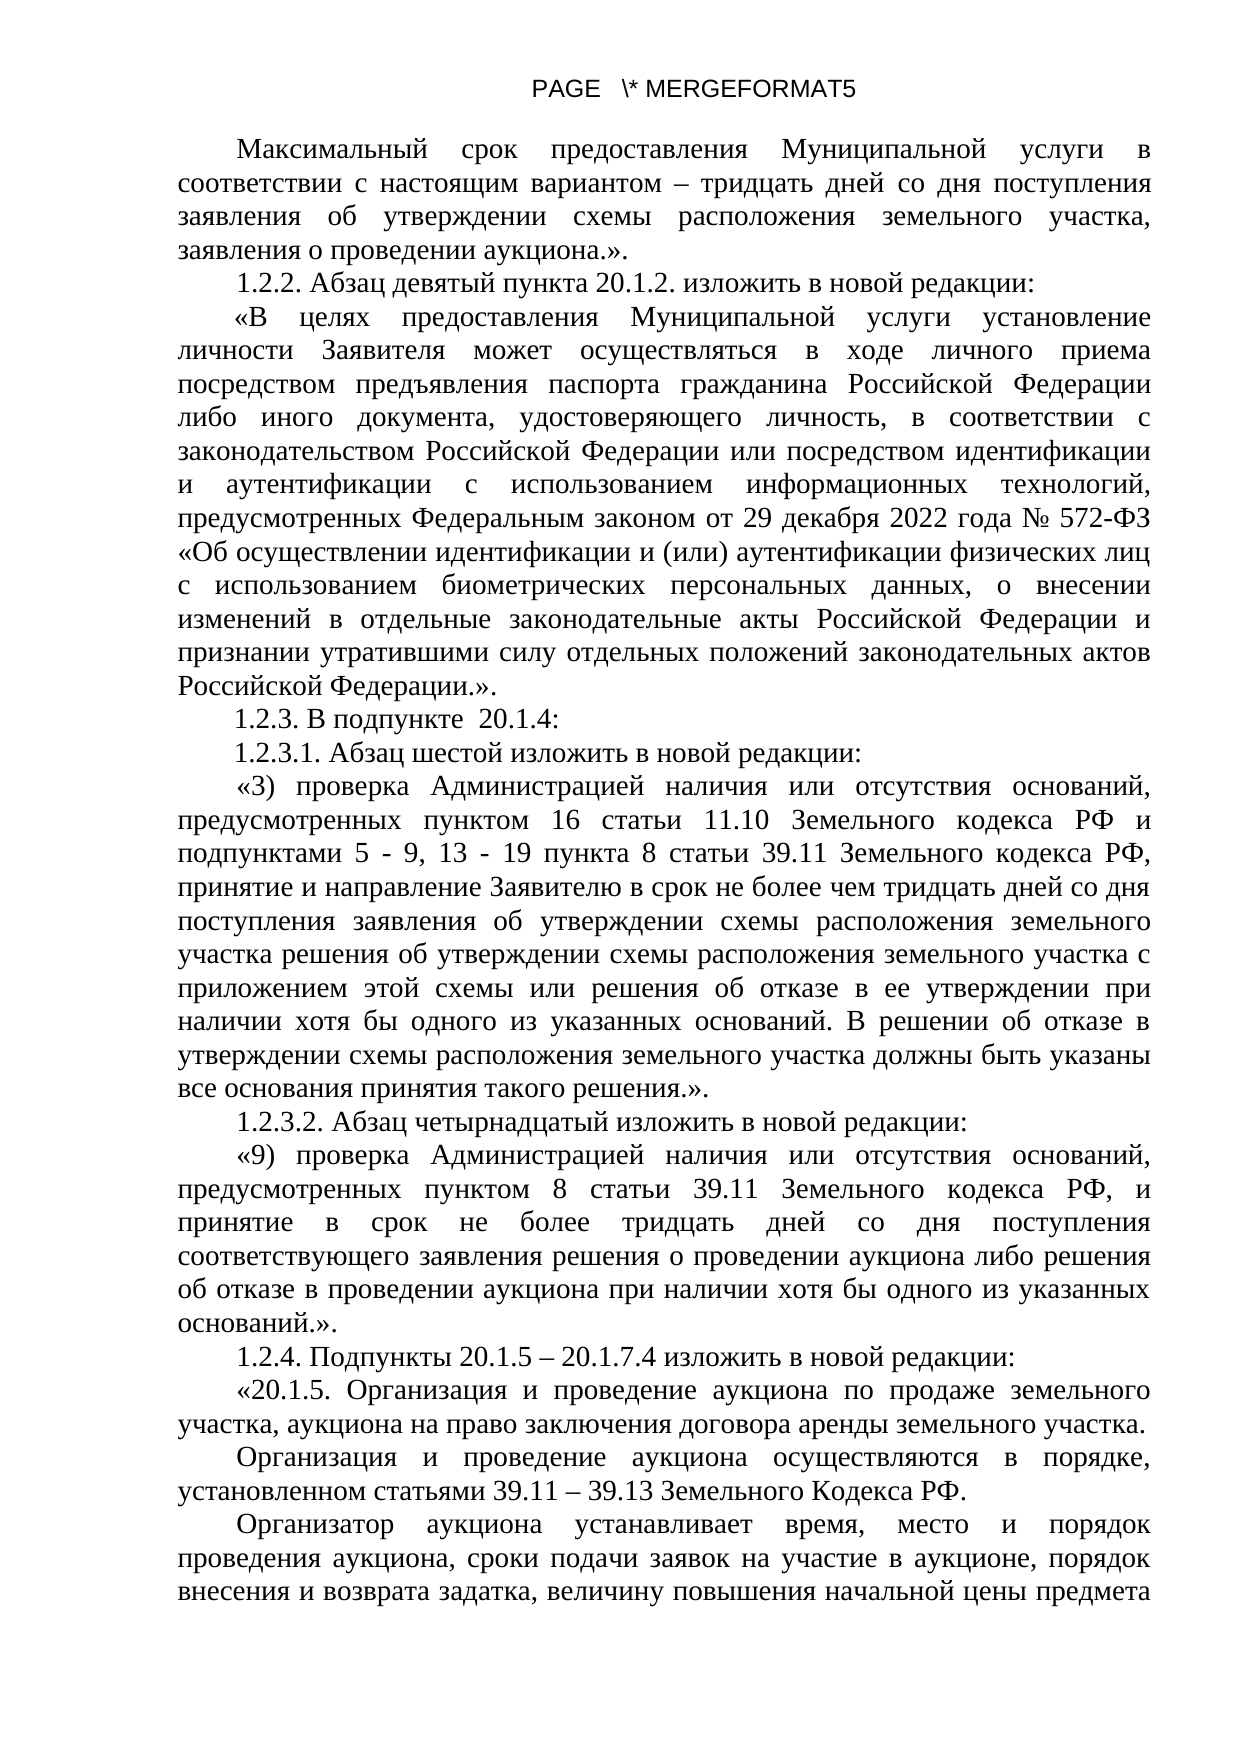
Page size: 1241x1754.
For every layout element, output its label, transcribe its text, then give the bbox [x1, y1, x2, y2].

text 1.2.3.2. Абзац четырнадцатый изложить в новой редакции: [177, 1104, 1152, 1137]
text Организация и проведение аукциона осуществляются в порядке, установленном статьями 39.11 – 39.13 Земельного Кодекса РФ. [177, 1439, 1152, 1506]
text 1.2.2. Абзац девятый пункта 20.1.2. изложить в новой редакции: [177, 265, 1152, 299]
text «3) проверка Администрацией наличия или отсутствия оснований, предусмотренных пунктом 16 статьи 11.10 Земельного кодекса РФ и подпунктами 5 - 9, 13 - 19 пункта 8 статьи 39.11 Земельного кодекса РФ, принятие и направление Заявителю в срок не более чем тридцать дней со дня поступления заявления об утверждении схемы расположения земельного участка решения об утверждении схемы расположения земельного участка с приложением этой схемы или решения об отказе в ее утверждении при наличии хотя бы одного из указанных оснований. В решении об отказе в утверждении схемы расположения земельного участка должны быть указаны все основания принятия такого решения.». [177, 768, 1152, 1104]
text 1.2.4. Подпункты 20.1.5 – 20.1.7.4 изложить в новой редакции: [177, 1339, 1152, 1372]
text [177, 1506, 1152, 1607]
text «9) проверка Администрацией наличия или отсутствия оснований, предусмотренных пунктом 8 статьи 39.11 Земельного кодекса РФ, и принятие в срок не более тридцать дней со дня поступления соответствующего заявления решения о проведении аукциона либо решения об отказе в проведении аукциона при наличии хотя бы одного из указанных оснований.». [177, 1137, 1152, 1339]
text «20.1.5. Организация и проведение аукциона по продаже земельного участка, аукциона на право заключения договора аренды земельного участка. [177, 1372, 1152, 1439]
text «В целях предоставления Муниципальной услуги установление личности Заявителя может осуществляться в ходе личного приема посредством предъявления паспорта гражданина Российской Федерации либо иного документа, удостоверяющего личность, в соответствии с законодательством Российской Федерации или посредством идентификации и аутентификации с использованием информационных технологий, предусмотренных Федеральным законом от 29 декабря 2022 года № 572-ФЗ «Об осуществлении идентификации и (или) аутентификации физических лиц с использованием биометрических персональных данных, о внесении изменений в отдельные законодательные акты Российской Федерации и признании утратившими силу отдельных положений законодательных актов Российской Федерации.». [177, 299, 1152, 701]
text 1.2.3. В подпункте 20.1.4: [177, 701, 1152, 735]
text 1.2.3.1. Абзац шестой изложить в новой редакции: [177, 735, 1152, 768]
text Максимальный срок предоставления Муниципальной услуги в соответствии с настоящим вариантом – тридцать дней со дня поступления заявления об утверждении схемы расположения земельного участка, заявления о проведении аукциона.». [177, 131, 1152, 265]
